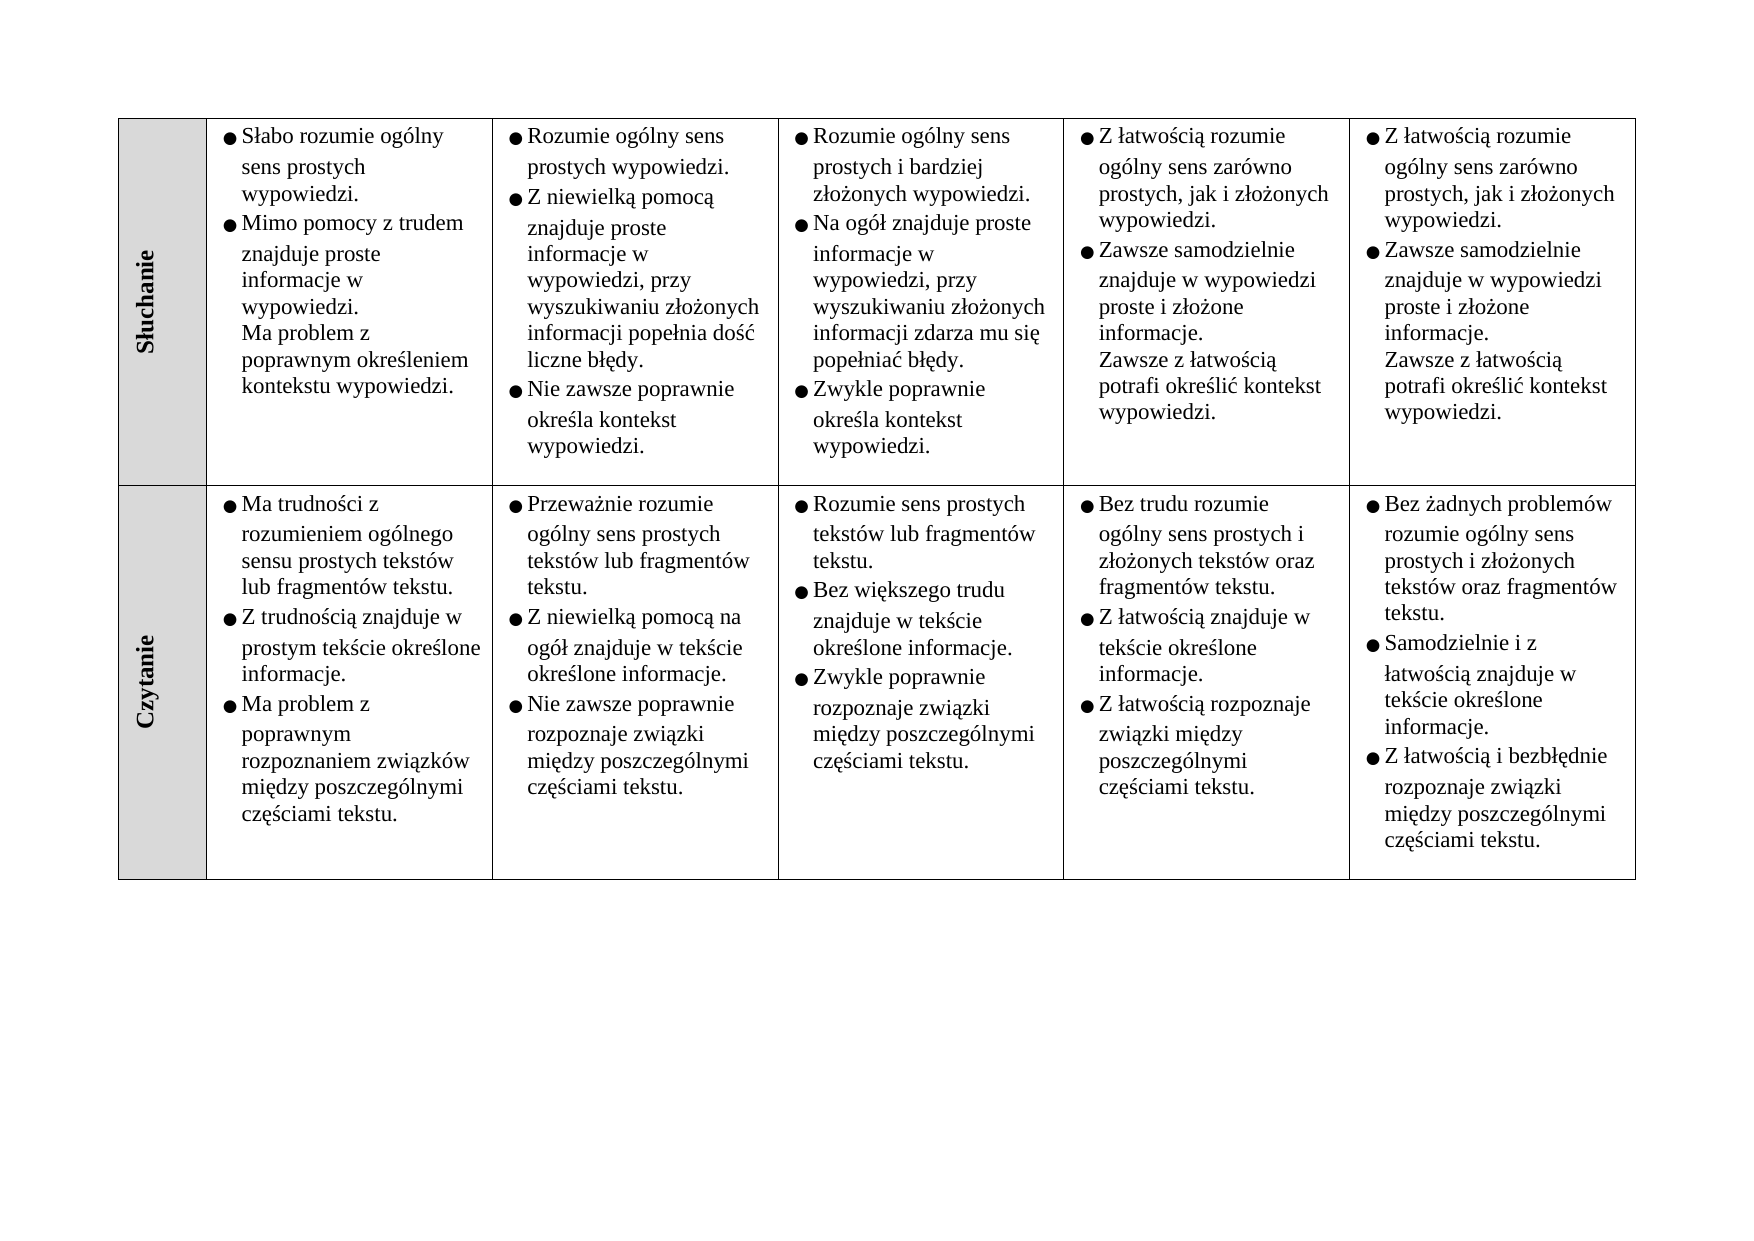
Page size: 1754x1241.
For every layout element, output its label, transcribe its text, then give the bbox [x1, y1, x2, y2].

table_cell Czytanie [119, 486, 206, 879]
table_cell Słabo rozumie ogólny sens prostych wypowiedzi. Mimo pomocy z trudem znajduje proste informacje w wypowiedzi. Ma problem z poprawnym określeniem kontekstu wypowiedzi. [207, 119, 492, 485]
table_cell Rozumie ogólny sens prostych wypowiedzi. Z niewielką pomocą znajduje proste informacje w wypowiedzi, przy wyszukiwaniu złożonych informacji popełnia dość liczne błędy. Nie zawsze poprawnie określa kontekst wypowiedzi. [493, 119, 778, 485]
table_cell Rozumie ogólny sens prostych i bardziej złożonych wypowiedzi. Na ogół znajduje proste informacje w wypowiedzi, przy wyszukiwaniu złożonych informacji zdarza mu się popełniać błędy. Zwykle poprawnie określa kontekst wypowiedzi. [779, 119, 1063, 485]
table_cell Z łatwością rozumie ogólny sens zarówno prostych, jak i złożonych wypowiedzi. Zawsze samodzielnie znajduje w wypowiedzi proste i złożone informacje. Zawsze z łatwością potrafi określić kontekst wypowiedzi. [1064, 119, 1349, 485]
table_cell Słuchanie [119, 119, 206, 485]
table_cell Rozumie sens prostych tekstów lub fragmentów tekstu. Bez większego trudu znajduje w tekście określone informacje. Zwykle poprawnie rozpoznaje związki między poszczególnymi częściami tekstu. [779, 486, 1063, 879]
table_cell Ma trudności z rozumieniem ogólnego sensu prostych tekstów lub fragmentów tekstu. Z trudnością znajduje w prostym tekście określone informacje. Ma problem z poprawnym rozpoznaniem związków między poszczególnymi częściami tekstu. [207, 486, 492, 879]
table_cell Z łatwością rozumie ogólny sens zarówno prostych, jak i złożonych wypowiedzi. Zawsze samodzielnie znajduje w wypowiedzi proste i złożone informacje. Zawsze z łatwością potrafi określić kontekst wypowiedzi. [1350, 119, 1635, 485]
table_cell Bez żadnych problemów rozumie ogólny sens prostych i złożonych tekstów oraz fragmentów tekstu. Samodzielnie i z łatwością znajduje w tekście określone informacje. Z łatwością i bezbłędnie rozpoznaje związki między poszczególnymi częściami tekstu. [1350, 486, 1635, 879]
table_cell Przeważnie rozumie ogólny sens prostych tekstów lub fragmentów tekstu. Z niewielką pomocą na ogół znajduje w tekście określone informacje. Nie zawsze poprawnie rozpoznaje związki między poszczególnymi częściami tekstu. [493, 486, 778, 879]
table_cell Bez trudu rozumie ogólny sens prostych i złożonych tekstów oraz fragmentów tekstu. Z łatwością znajduje w tekście określone informacje. Z łatwością rozpoznaje związki między poszczególnymi częściami tekstu. [1064, 486, 1349, 879]
